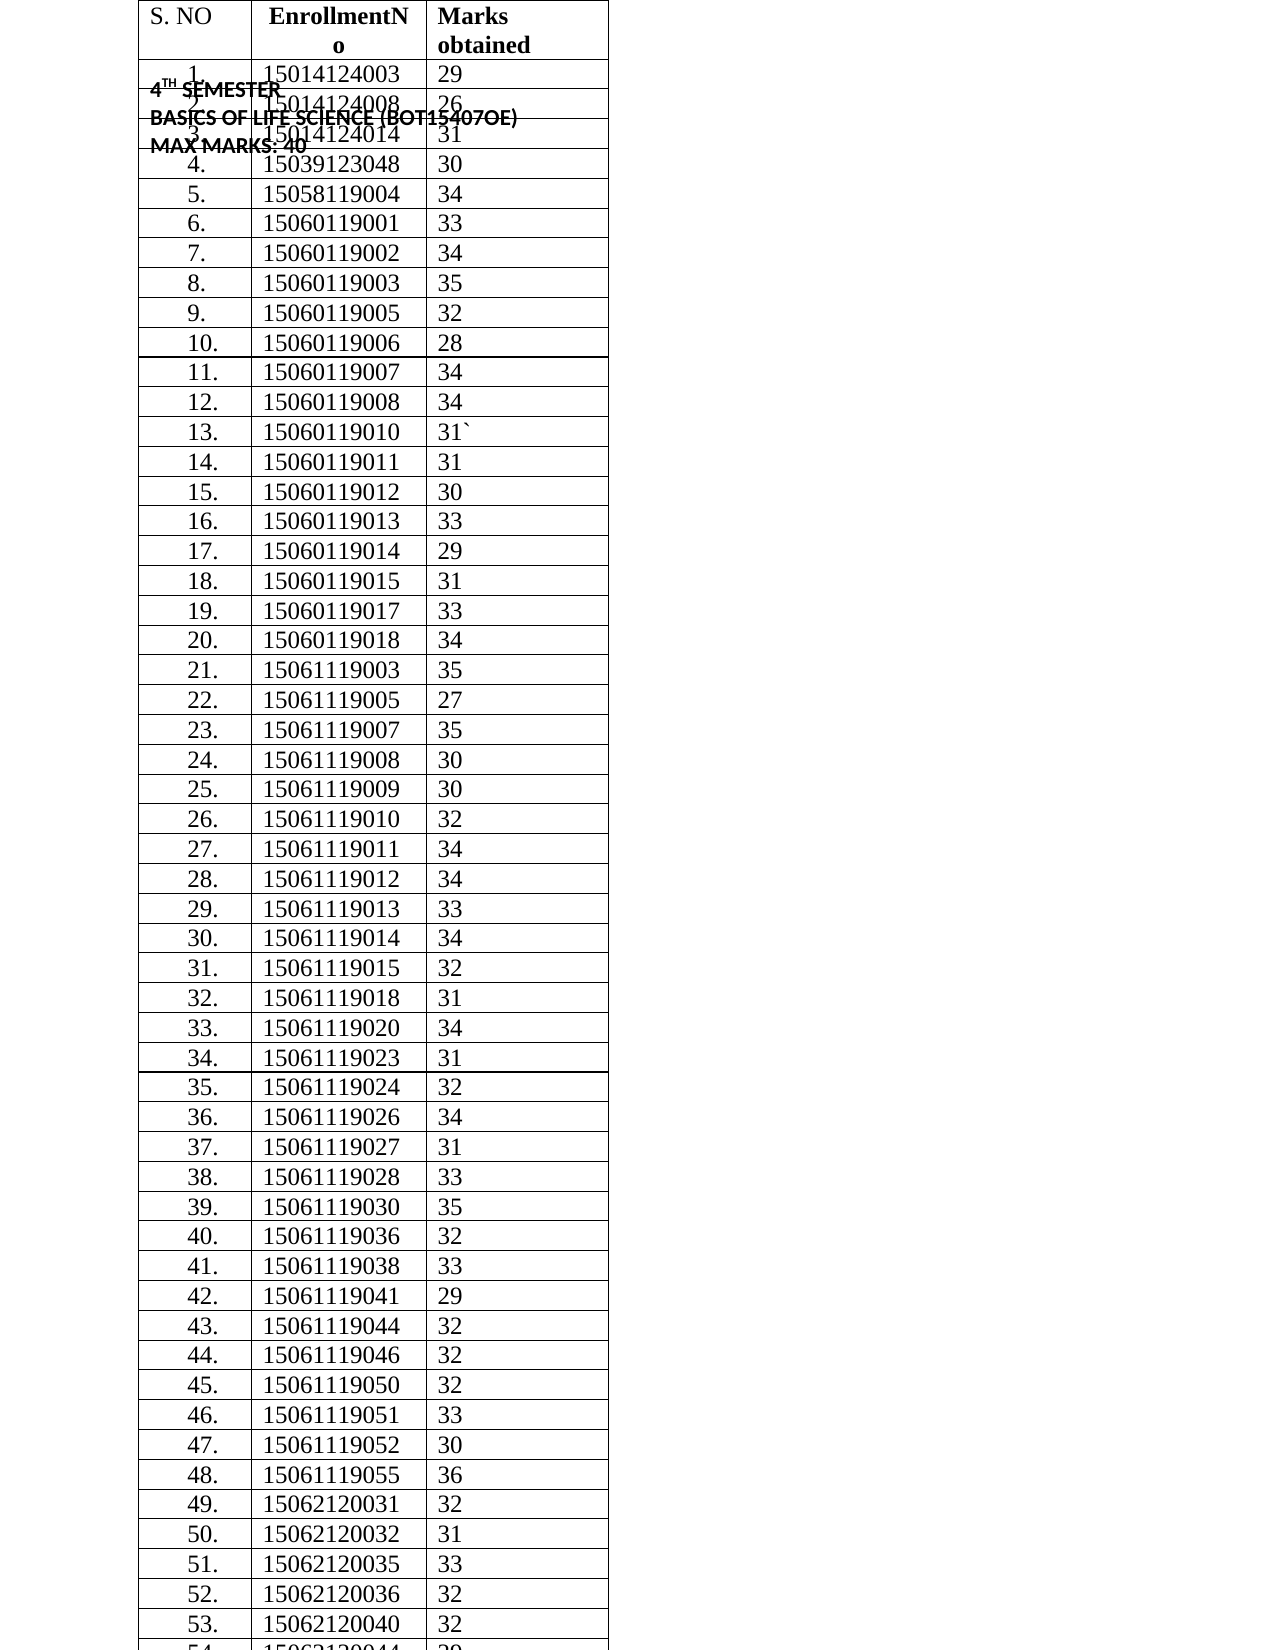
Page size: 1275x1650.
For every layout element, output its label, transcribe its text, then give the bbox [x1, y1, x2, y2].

table_cell 32 [427, 1579, 608, 1608]
table_cell 31 [427, 1132, 608, 1161]
table_cell [139, 298, 251, 327]
table_cell [139, 626, 251, 654]
table_header Marks obtained [427, 1, 608, 58]
table_cell 33 [427, 894, 608, 922]
table_cell [139, 1430, 251, 1459]
table_cell 15061119055 [252, 1460, 426, 1488]
table_cell [139, 953, 251, 982]
table_cell 15062120036 [252, 1579, 426, 1608]
table_cell 15061119028 [252, 1162, 426, 1191]
table_cell 15061119020 [252, 1013, 426, 1042]
table_cell [139, 1132, 251, 1161]
table_cell 15061119036 [252, 1221, 426, 1250]
table_cell 32 [427, 1490, 608, 1518]
table_cell [139, 417, 251, 446]
table_cell 32 [427, 953, 608, 982]
table_cell 15061119050 [252, 1370, 426, 1399]
table_cell 15061119011 [252, 834, 426, 863]
table_cell 33 [427, 1549, 608, 1578]
table_cell 15062120035 [252, 1549, 426, 1578]
table_cell 15014124008 [252, 89, 426, 118]
table_cell 15061119003 [252, 655, 426, 684]
table_cell 15061119010 [252, 804, 426, 833]
table_cell [139, 89, 251, 118]
table_cell 36 [427, 1460, 608, 1488]
table_cell [139, 834, 251, 863]
table_cell 15061119046 [252, 1341, 426, 1369]
table_cell 15060119008 [252, 387, 426, 416]
table_cell [139, 1579, 251, 1608]
table_cell [139, 864, 251, 893]
table_cell [139, 209, 251, 237]
table_cell [139, 149, 251, 178]
table_cell 15061119027 [252, 1132, 426, 1161]
table_cell 35 [427, 268, 608, 297]
table_cell 35 [427, 715, 608, 744]
table_cell 32 [427, 1073, 608, 1101]
table_cell 15061119024 [252, 1073, 426, 1101]
table_cell [139, 894, 251, 922]
table_cell 34 [427, 179, 608, 207]
table_cell 31 [427, 1519, 608, 1548]
table_cell 15061119007 [252, 715, 426, 744]
table_cell 15060119011 [252, 447, 426, 476]
table_cell [139, 924, 251, 952]
table_cell 15060119005 [252, 298, 426, 327]
table_cell 30 [427, 745, 608, 773]
table_cell [139, 1102, 251, 1131]
table_cell [139, 775, 251, 803]
table_cell 35 [427, 1192, 608, 1220]
table_cell 32 [427, 298, 608, 327]
table_cell 15061119041 [252, 1281, 426, 1310]
table_cell [139, 983, 251, 1012]
table_cell 15061119030 [252, 1192, 426, 1220]
table_cell 15060119001 [252, 209, 426, 237]
table_cell [139, 328, 251, 356]
table_cell 15061119023 [252, 1043, 426, 1071]
table_cell 31 [427, 1043, 608, 1071]
table_cell 15061119009 [252, 775, 426, 803]
table_cell 29 [427, 1281, 608, 1310]
table_cell [139, 1639, 251, 1650]
table_cell [139, 685, 251, 714]
table_cell [139, 1281, 251, 1310]
table_cell 15061119044 [252, 1311, 426, 1339]
table_cell 34 [427, 358, 608, 386]
table_cell [139, 477, 251, 505]
table_cell 30 [427, 477, 608, 505]
table_cell 15060119010 [252, 417, 426, 446]
table_cell 15058119004 [252, 179, 426, 207]
table_cell 32 [427, 804, 608, 833]
table_cell [139, 358, 251, 386]
table_cell 15062120032 [252, 1519, 426, 1548]
table_cell [139, 715, 251, 744]
table_cell 15061119014 [252, 924, 426, 952]
table_cell 32 [427, 1341, 608, 1369]
table_cell 33 [427, 1251, 608, 1280]
table_cell [139, 1370, 251, 1399]
table_cell 26 [427, 89, 608, 118]
table_cell [139, 1162, 251, 1191]
table_cell 30 [427, 775, 608, 803]
table_cell 15060119006 [252, 328, 426, 356]
table_cell 34 [427, 864, 608, 893]
table_cell [139, 60, 251, 88]
table_cell [139, 1490, 251, 1518]
table_cell [139, 1311, 251, 1339]
table_cell [139, 596, 251, 624]
table_cell 34 [427, 1102, 608, 1131]
table_cell 35 [427, 655, 608, 684]
table_cell 15061119018 [252, 983, 426, 1012]
table_cell 15060119014 [252, 536, 426, 565]
table_cell [139, 1251, 251, 1280]
table_cell 15061119005 [252, 685, 426, 714]
table_cell [139, 1073, 251, 1101]
table_cell 29 [427, 536, 608, 565]
table_cell [139, 447, 251, 476]
table_cell [139, 119, 251, 148]
table_cell [139, 179, 251, 207]
table_cell 34 [427, 626, 608, 654]
table_cell [139, 804, 251, 833]
table_cell [139, 655, 251, 684]
table_cell 15061119026 [252, 1102, 426, 1131]
table_cell 15060119017 [252, 596, 426, 624]
table_cell [139, 1341, 251, 1369]
table_cell [139, 1013, 251, 1042]
table_cell 15060119018 [252, 626, 426, 654]
table_cell 15039123048 [252, 149, 426, 178]
table_cell [139, 566, 251, 595]
table_cell 34 [427, 238, 608, 267]
table_cell 33 [427, 1400, 608, 1429]
table_cell [139, 1549, 251, 1578]
table_cell 15060119003 [252, 268, 426, 297]
table_cell 32 [427, 1311, 608, 1339]
table_cell 31` [427, 417, 608, 446]
table_cell 34 [427, 834, 608, 863]
table_cell 15014124014 [252, 119, 426, 148]
table_cell 31 [427, 119, 608, 148]
table_cell [139, 1519, 251, 1548]
table_cell 29 [427, 60, 608, 88]
table_cell 15060119012 [252, 477, 426, 505]
table_cell 33 [427, 209, 608, 237]
table_header EnrollmentNo [252, 1, 426, 58]
table_cell 15060119002 [252, 238, 426, 267]
table_cell 15062120031 [252, 1490, 426, 1518]
table_cell 15014124003 [252, 60, 426, 88]
table_cell [139, 1609, 251, 1637]
table_cell 32 [427, 1609, 608, 1637]
table_cell 15061119012 [252, 864, 426, 893]
table_header S. NO [139, 1, 251, 58]
table_cell [139, 1043, 251, 1071]
table_cell 15060119013 [252, 506, 426, 535]
table_cell 31 [427, 983, 608, 1012]
table_cell [139, 506, 251, 535]
table_cell 31 [427, 447, 608, 476]
table_cell [139, 1192, 251, 1220]
table_cell 32 [427, 1221, 608, 1250]
table_cell [139, 1460, 251, 1488]
table_cell 30 [427, 1430, 608, 1459]
table_cell 15062120040 [252, 1609, 426, 1637]
table_cell 15060119015 [252, 566, 426, 595]
table_cell 28 [427, 328, 608, 356]
table_cell 15061119051 [252, 1400, 426, 1429]
table_cell 15061119052 [252, 1430, 426, 1459]
table_cell [139, 387, 251, 416]
table_cell [139, 536, 251, 565]
table_cell 33 [427, 596, 608, 624]
table_cell [139, 745, 251, 773]
table_cell 15061119038 [252, 1251, 426, 1280]
table_cell 34 [427, 924, 608, 952]
table_cell 31 [427, 566, 608, 595]
table_cell 34 [427, 1013, 608, 1042]
table_cell [139, 268, 251, 297]
table_cell [139, 1221, 251, 1250]
table_cell 15061119008 [252, 745, 426, 773]
table_cell 27 [427, 685, 608, 714]
table_cell 34 [427, 387, 608, 416]
table_cell 15061119013 [252, 894, 426, 922]
table_cell [139, 1400, 251, 1429]
table_cell 33 [427, 506, 608, 535]
table_cell [139, 238, 251, 267]
table_cell 32 [427, 1370, 608, 1399]
table_cell 30 [427, 149, 608, 178]
table_cell 15061119015 [252, 953, 426, 982]
table_cell 15060119007 [252, 358, 426, 386]
table_cell 33 [427, 1162, 608, 1191]
